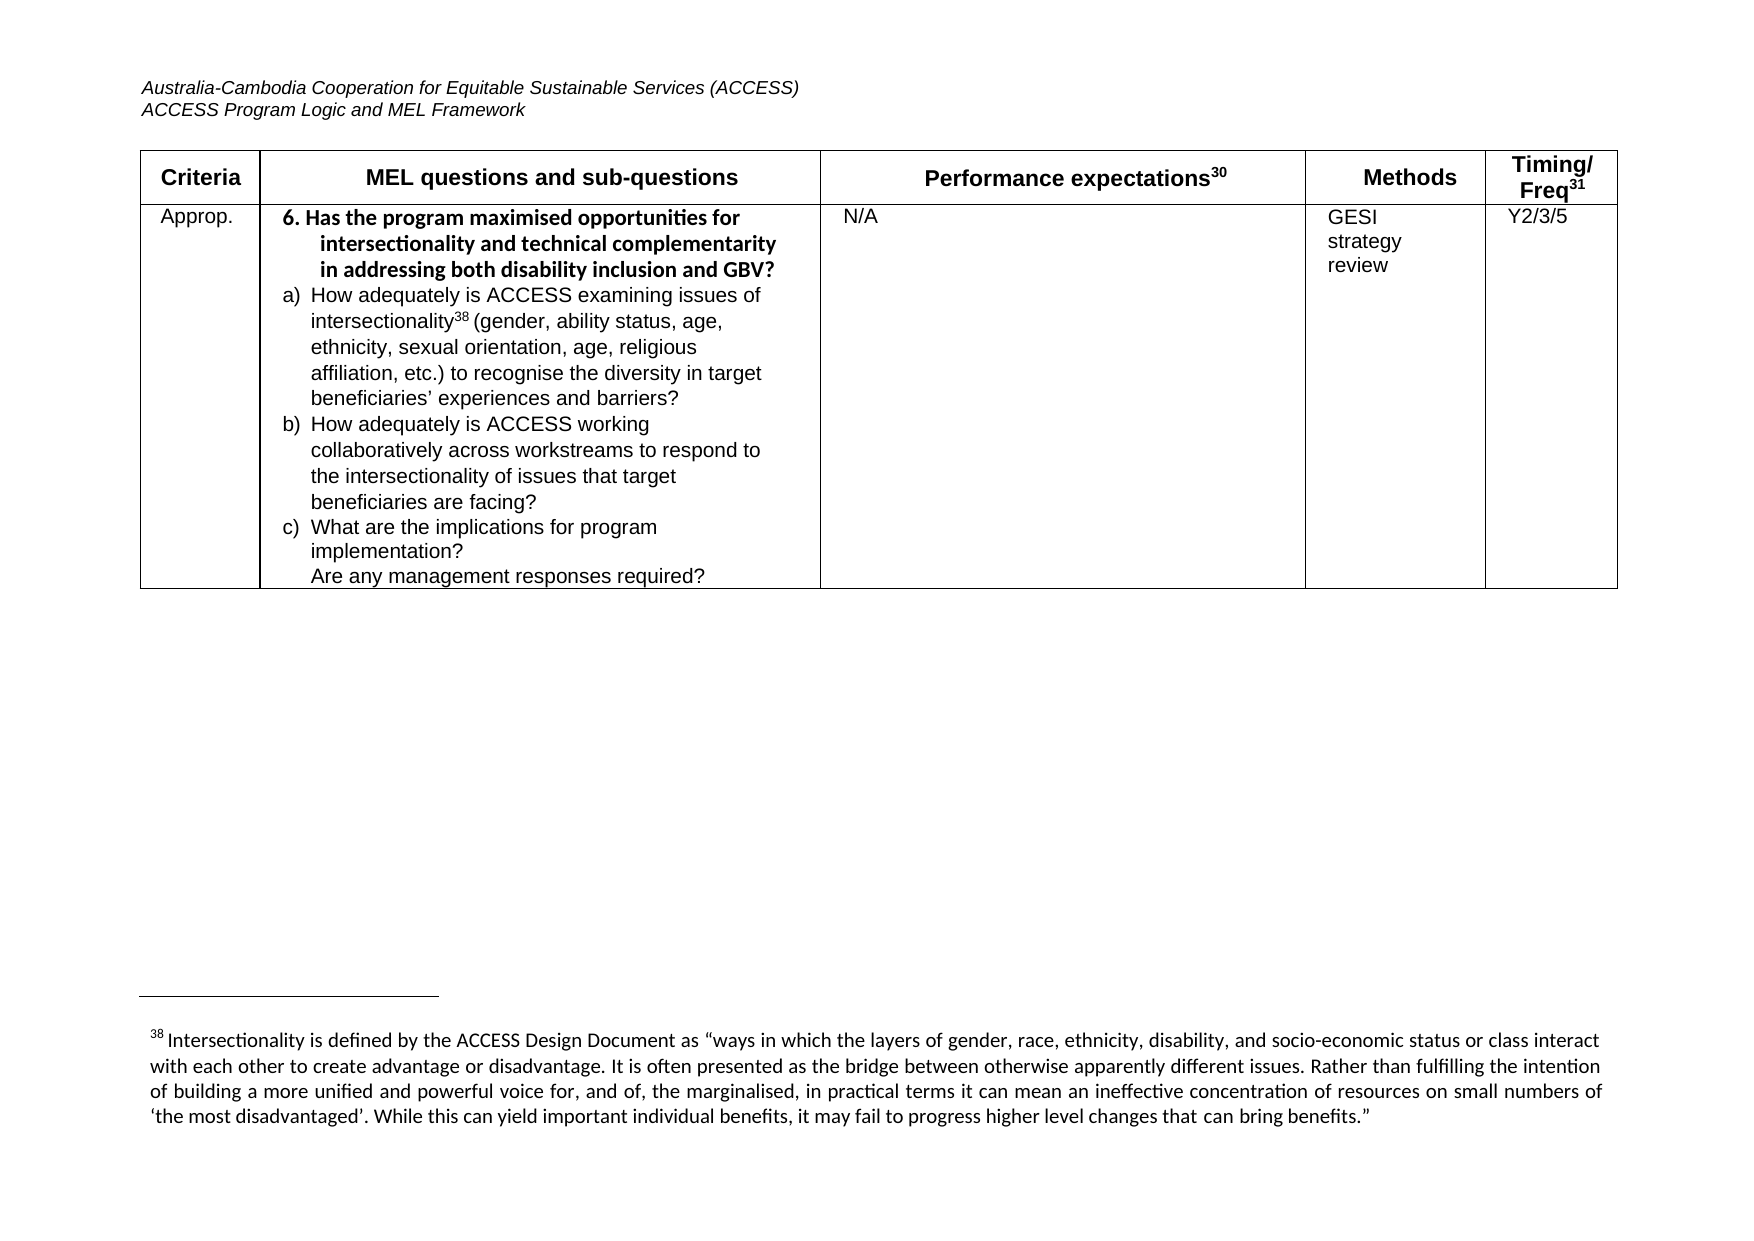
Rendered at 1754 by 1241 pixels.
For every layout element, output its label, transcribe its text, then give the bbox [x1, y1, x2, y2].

text 38 Intersectionality is defined by the ACCESS Design Document as “ways in which the layers of gender, race, ethnicity, disability, and socio-economic status or class interact with each other to create advantage or disadvantage. It is often presented as the bridge between otherwise apparently different issues. Rather than fulfilling the intention of building a more unified and powerful voice for, and of, the marginalised, in practical terms it can mean an ineffective concentration of resources on small numbers of ‘the most disadvantaged’. While this can yield important individual benefits, it may fail to progress higher level changes that can bring benefits.” [150, 1026, 1604, 1129]
table_header Criteria [141, 151, 259, 204]
table_cell Approp. [141, 205, 259, 588]
table_header Timing/ Freq31 [1486, 151, 1617, 204]
table_cell N/A [821, 205, 1305, 588]
table_header MEL questions and sub-questions [261, 151, 820, 204]
table_cell GESI strategy review [1306, 205, 1485, 588]
table_header Methods [1306, 151, 1485, 204]
table_cell 6. Has the program maximised opportunities for intersectionality and technical complementarity in addressing both disability inclusion and GBV? How adequately is ACCESS examining issues of intersectionality38 (gender, ability status, age, ethnicity, sexual orientation, age, religious affiliation, etc.) to recognise the diversity in target beneficiaries’ experiences and barriers? How adequately is ACCESS working collaboratively across workstreams to respond to the intersectionality of issues that target beneficiaries are facing? What are the implications for program implementation? Are any management responses required? [261, 205, 820, 588]
table_cell Y2/3/5 [1486, 205, 1617, 588]
table_header Performance expectations30 [821, 151, 1305, 204]
